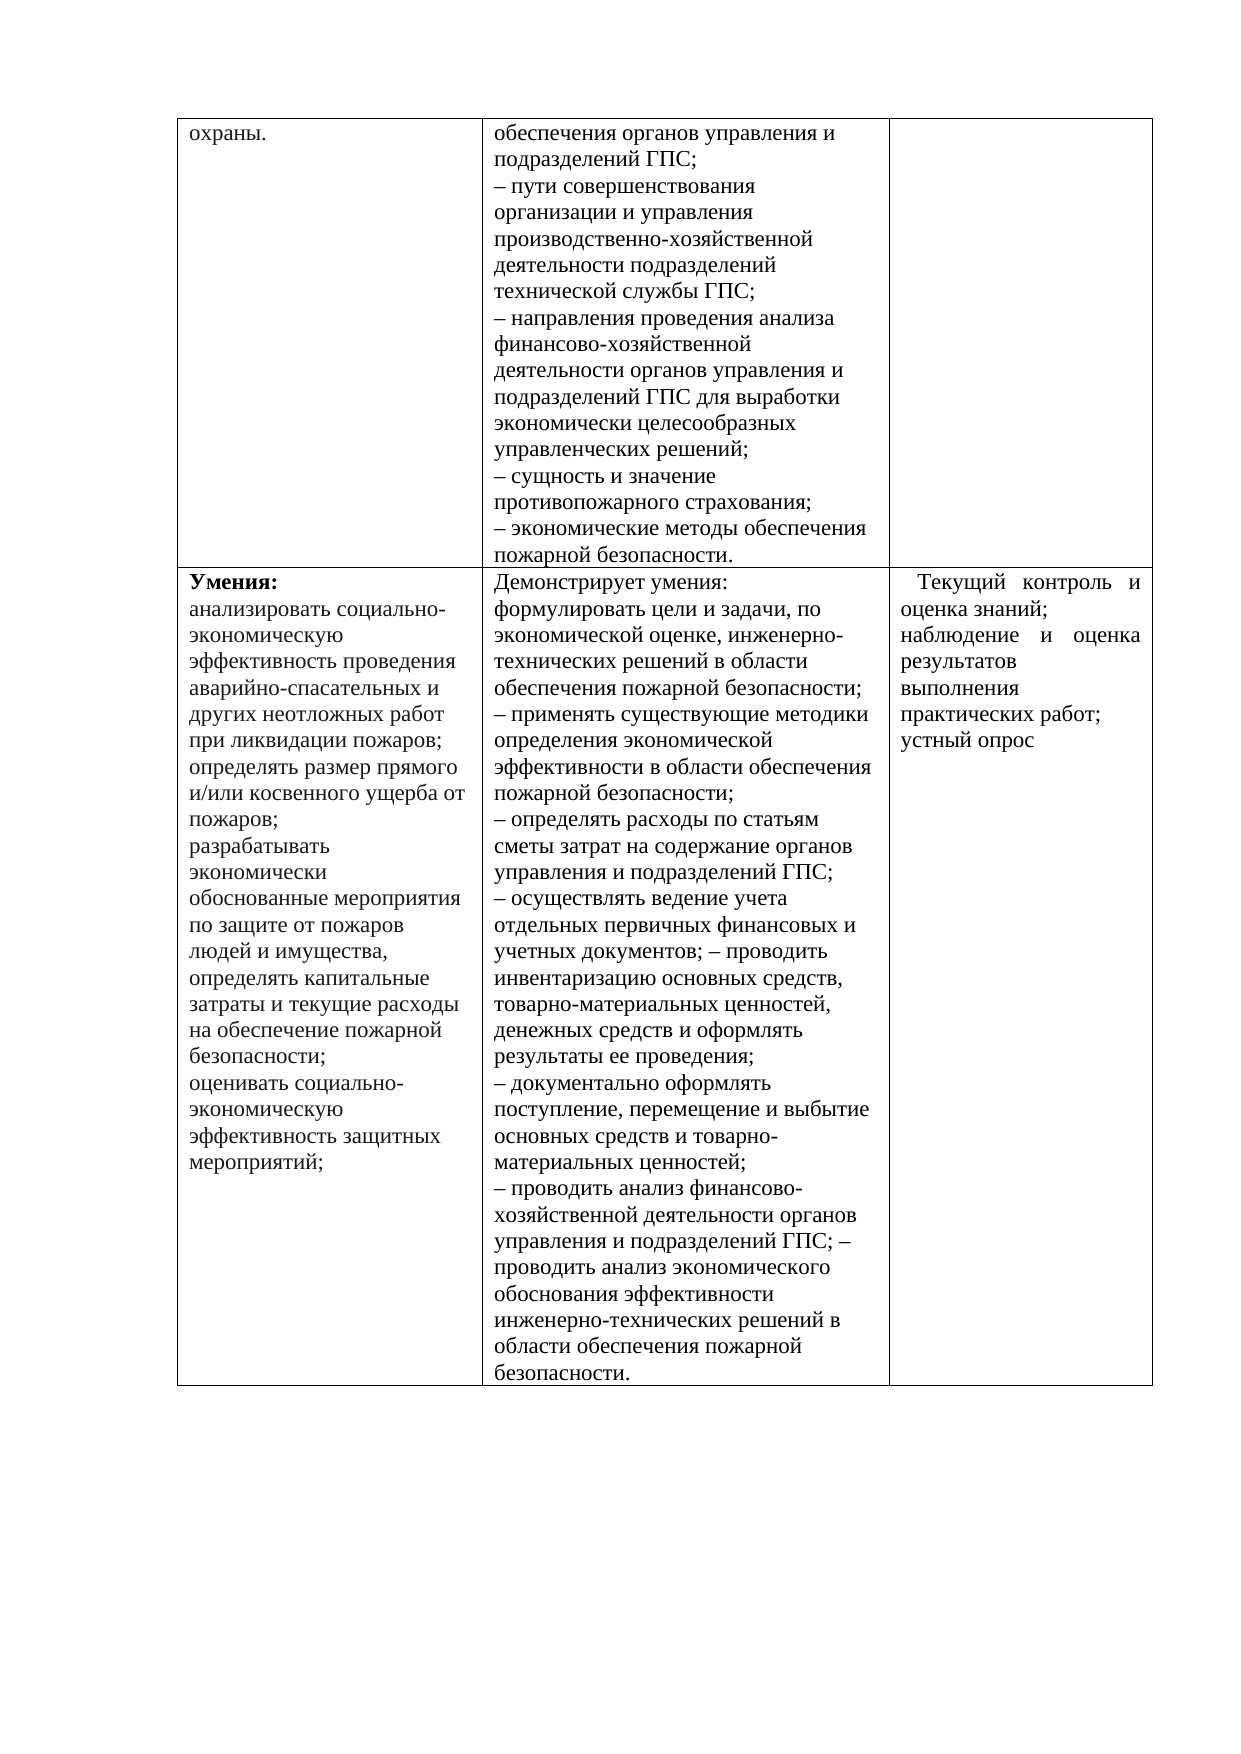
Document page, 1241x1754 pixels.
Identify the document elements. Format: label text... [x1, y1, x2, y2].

table_cell Текущий контроль и оценка знаний; наблюдение и оценка результатов выполнения практических работ; устный опрос [890, 568, 1152, 1385]
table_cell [483, 119, 889, 567]
table_cell Умения: анализировать социально-экономическую эффективность проведения аварийно-спасательных и других неотложных работ при ликвидации пожаров; определять размер прямого и/или косвенного ущерба от пожаров; разрабатывать экономически обоснованные мероприятия по защите от пожаров людей и имущества, определять капитальные затраты и текущие расходы на обеспечение пожарной безопасности; оценивать социально-экономическую эффективность защитных мероприятий; [178, 568, 482, 1385]
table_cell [890, 119, 1152, 567]
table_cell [178, 119, 482, 567]
table_cell Демонстрирует умения: формулировать цели и задачи, по экономической оценке, инженерно-технических решений в области обеспечения пожарной безопасности; – применять существующие методики определения экономической эффективности в области обеспечения пожарной безопасности; – определять расходы по статьям сметы затрат на содержание органов управления и подразделений ГПС; – осуществлять ведение учета отдельных первичных финансовых и учетных документов; – проводить инвентаризацию основных средств, товарно-материальных ценностей, денежных средств и оформлять результаты ее проведения; – документально оформлять поступление, перемещение и выбытие основных средств и товарно-материальных ценностей; – проводить анализ финансово-хозяйственной деятельности органов управления и подразделений ГПС; – проводить анализ экономического обоснования эффективности инженерно-технических решений в области обеспечения пожарной безопасности. [483, 568, 889, 1385]
